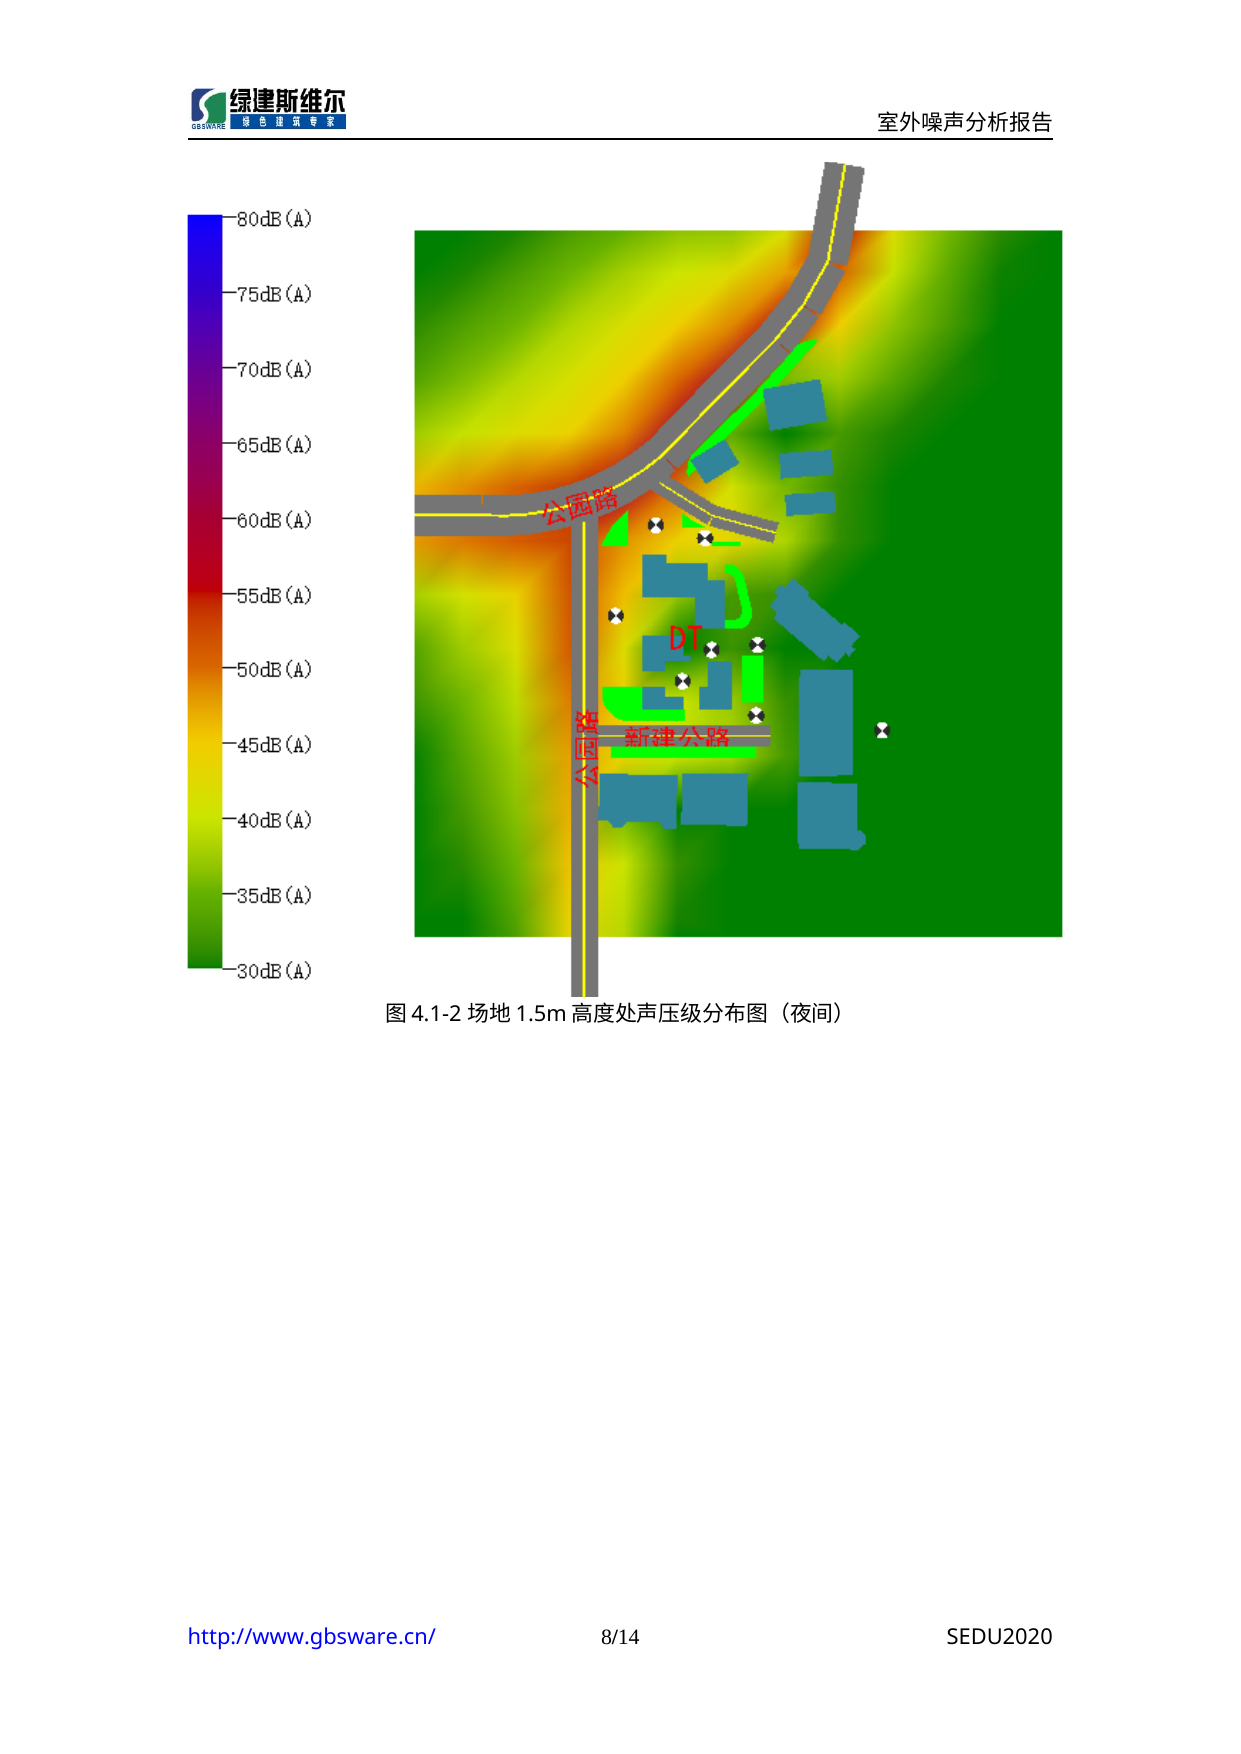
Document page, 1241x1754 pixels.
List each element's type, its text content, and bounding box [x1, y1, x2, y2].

text 图4.1-2 场地1.5m高度处声压级分布图（夜间） [187, 997, 1053, 1028]
picture [187, 162, 1118, 997]
picture [187, 88, 347, 130]
